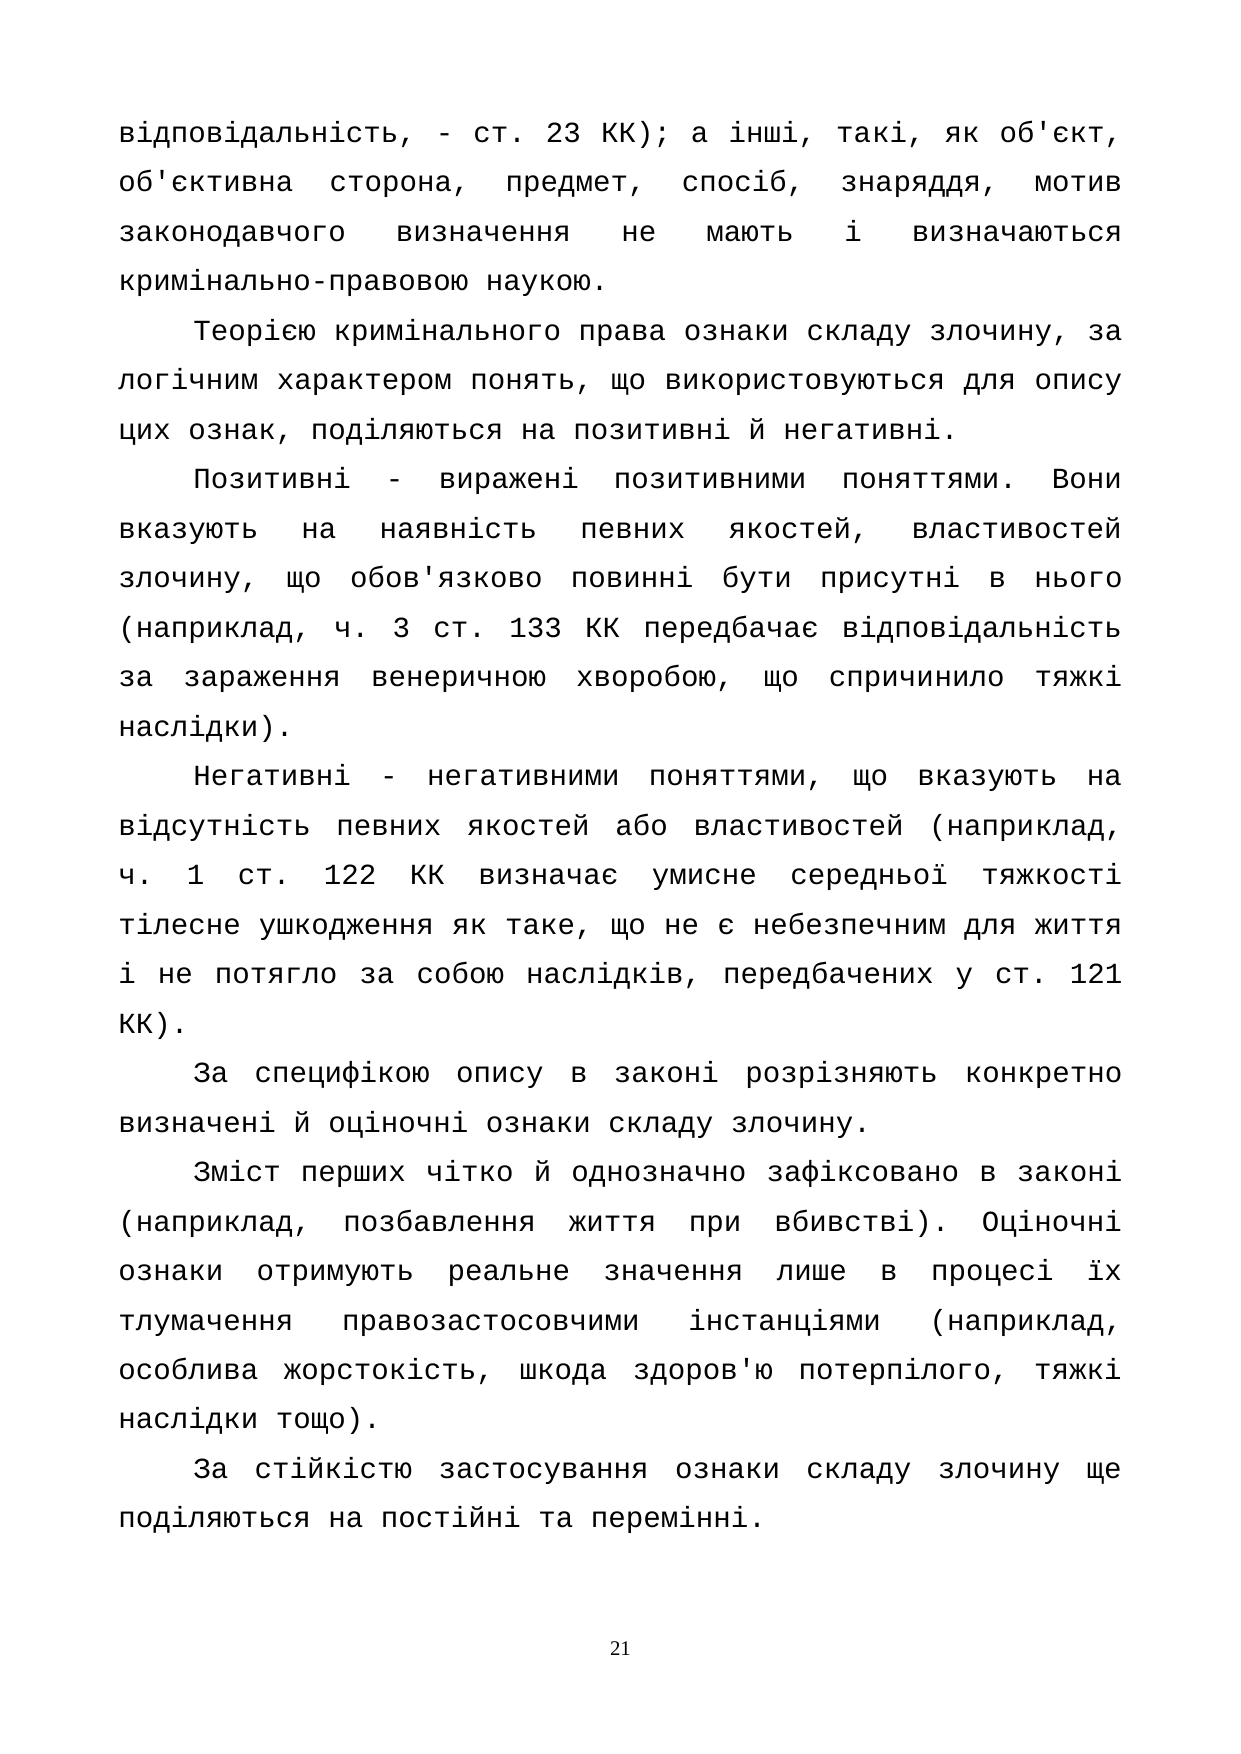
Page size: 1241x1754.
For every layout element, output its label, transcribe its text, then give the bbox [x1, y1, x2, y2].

text За специфікою опису в законі розрізняють конкретно визначені й оціночні ознаки складу злочину. [118, 1058, 1122, 1141]
text Позитивні - виражені позитивними поняттями. Вони вказують на наявність певних якостей, властивостей злочину, що обов'язково повинні бути присутні в нього (наприклад, ч. 3 ст. 133 КК передбачає відповідальність за зараження венеричною хворобою, що спричинило тяжкі наслідки). [118, 464, 1122, 745]
text Зміст перших чітко й однозначно зафіксовано в законі (наприклад, позбавлення життя при вбивстві). Оціночні ознаки отримують реальне значення лише в процесі їх тлумачення правозастосовчими інстанціями (наприклад, особлива жорстокість, шкода здоров'ю потерпілого, тяжкі наслідки тощо). [118, 1157, 1122, 1438]
text Теорією кримінального права ознаки складу злочину, за логічним характером понять, що використовуються для опису цих ознак, поділяються на позитивні й негативні. [118, 316, 1122, 448]
text Негативні - негативними поняттями, що вказують на відсутність певних якостей або властивостей (наприклад, ч. 1 ст. 122 КК визначає умисне середньої тяжкості тілесне ушкодження як таке, що не є небезпечним для життя і не потягло за собою наслідків, передбачених у ст. 121 КК). [118, 761, 1122, 1042]
text За стійкістю застосування ознаки складу злочину ще поділяються на постійні та перемінні. [118, 1454, 1122, 1537]
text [118, 118, 1122, 299]
